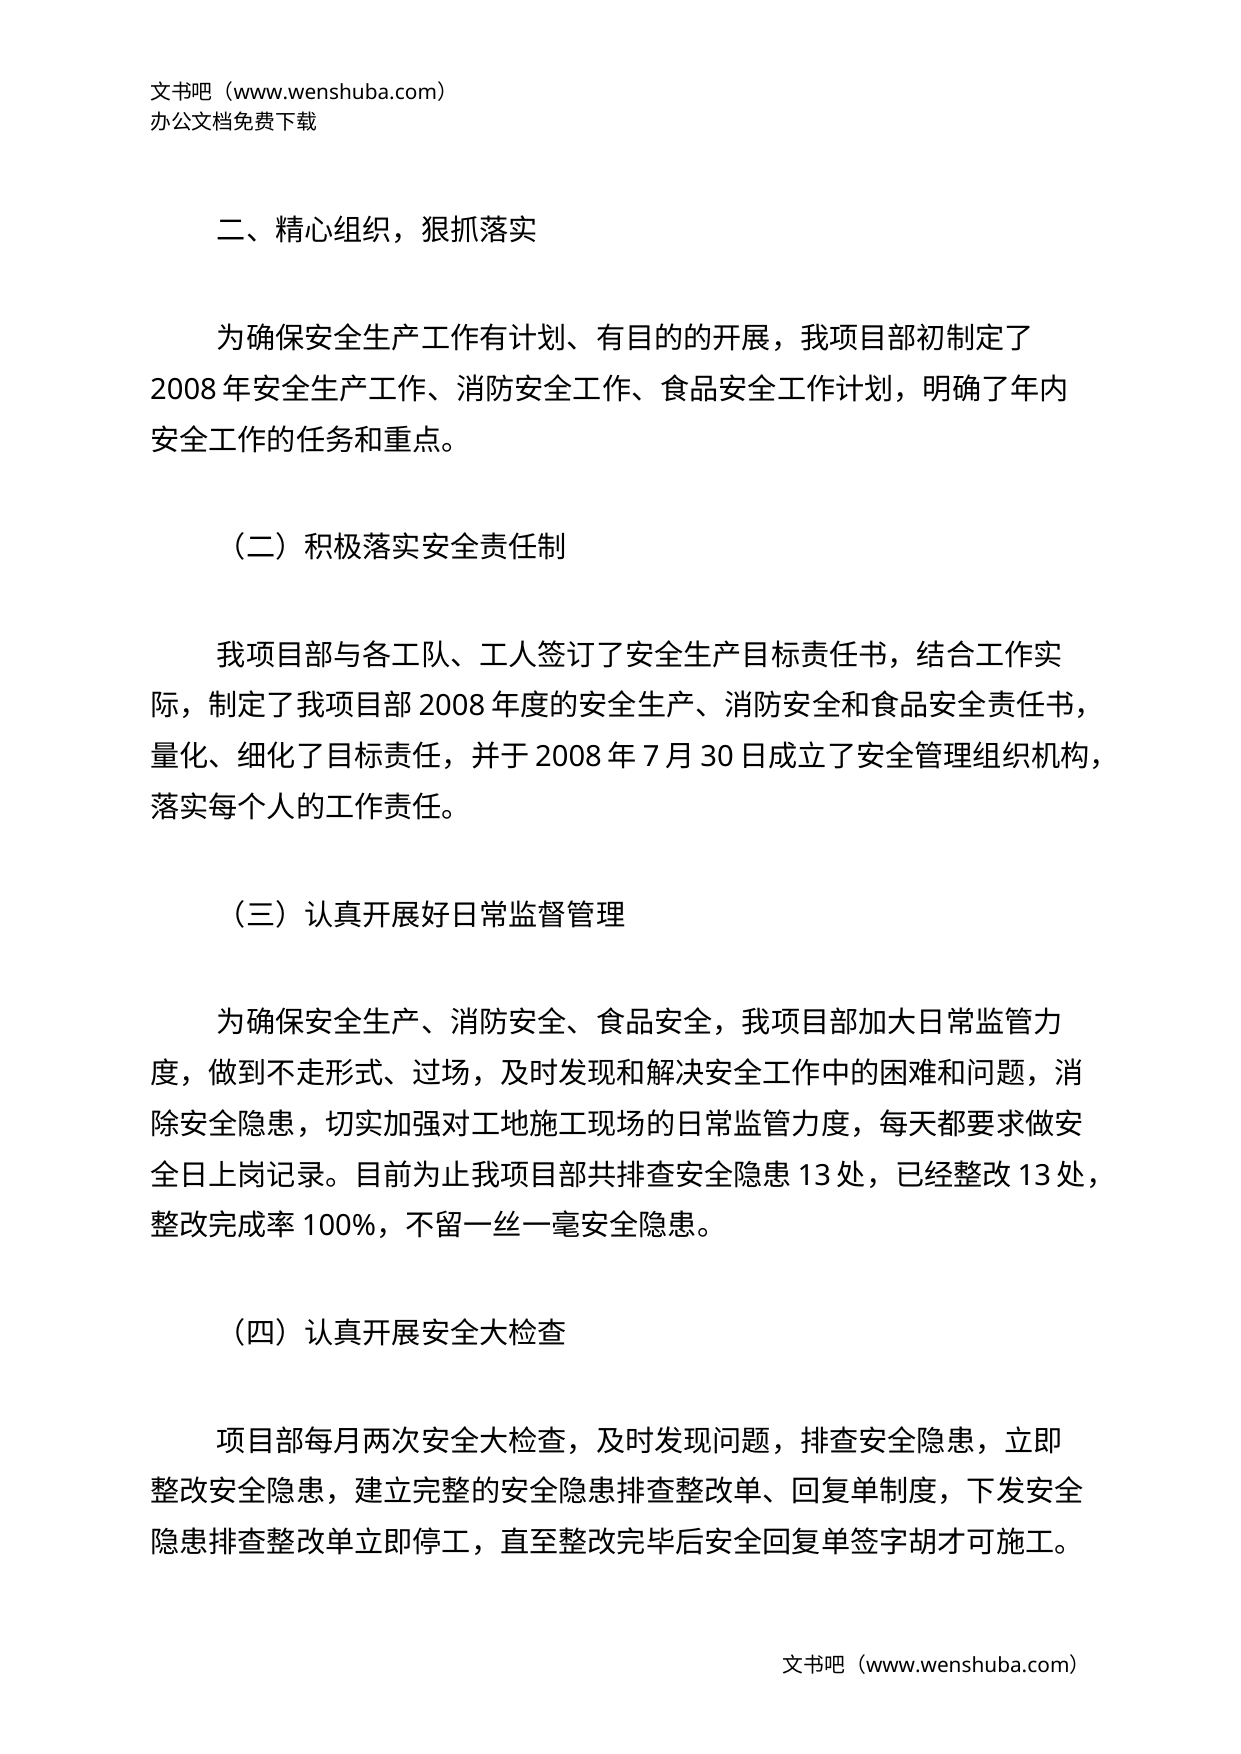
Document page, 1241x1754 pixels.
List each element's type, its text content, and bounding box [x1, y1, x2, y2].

text （三）认真开展好日常监督管理 [150, 891, 1090, 933]
text （四）认真开展安全大检查 [150, 1309, 1090, 1352]
text 为确保安全生产、消防安全、食品安全，我项目部加大日常监管力度，做到不走形式、过场，及时发现和解决安全工作中的困难和问题，消除安全隐患，切实加强对工地施工现场的日常监管力度，每天都要求做安全日上岗记录。目前为止我项目部共排查安全隐患13处，已经整改13处，整改完成率100%，不留一丝一毫安全隐患。 [150, 999, 1090, 1244]
text 二、精心组织，狠抓落实 [150, 207, 1090, 249]
text 为确保安全生产工作有计划、有目的的开展，我项目部初制定了2008年安全生产工作、消防安全工作、食品安全工作计划，明确了年内安全工作的任务和重点。 [150, 314, 1090, 458]
text 我项目部与各工队、工人签订了安全生产目标责任书，结合工作实际，制定了我项目部2008年度的安全生产、消防安全和食品安全责任书，量化、细化了目标责任，并于2008年7月30日成立了安全管理组织机构，落实每个人的工作责任。 [150, 631, 1090, 826]
text （二）积极落实安全责任制 [150, 524, 1090, 566]
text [150, 1417, 1090, 1561]
